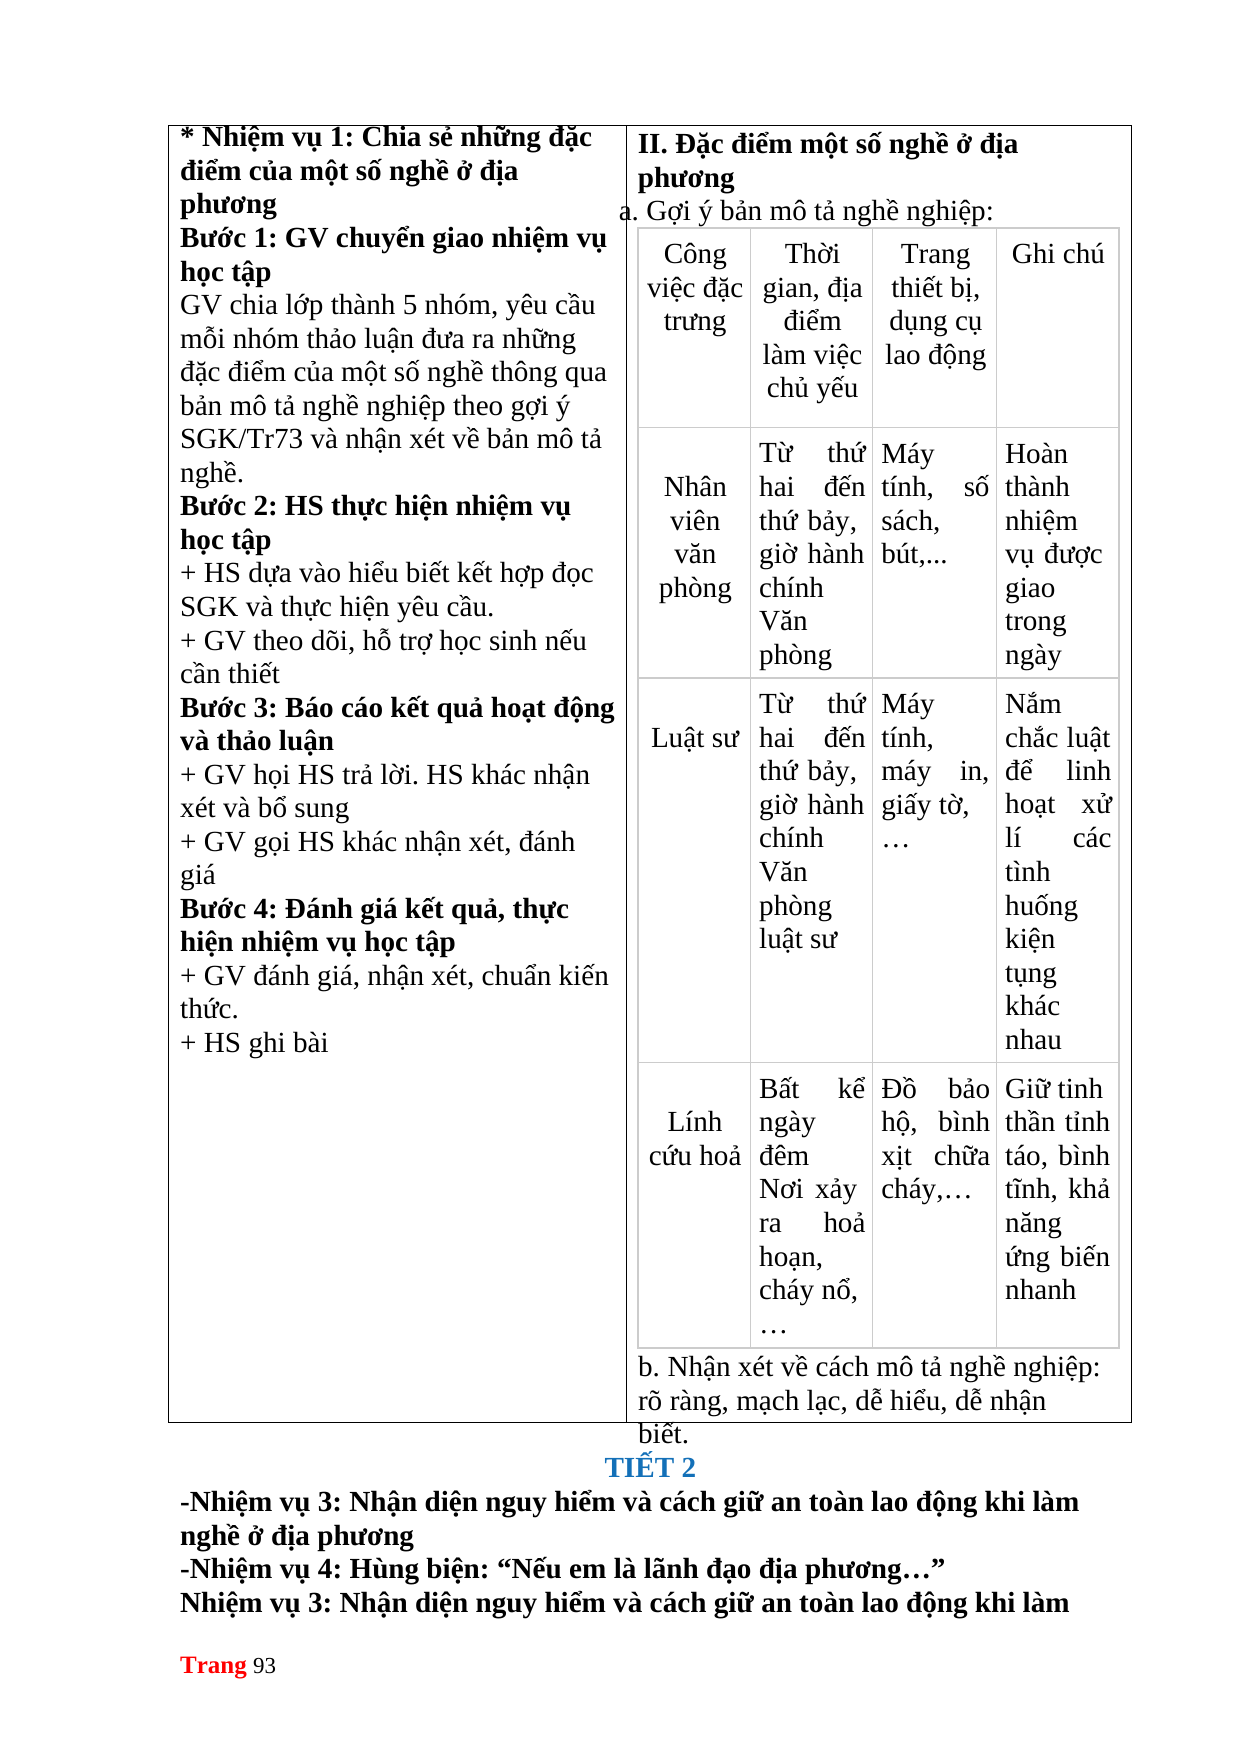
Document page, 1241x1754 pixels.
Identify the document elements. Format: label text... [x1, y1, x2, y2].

text + GV theo dõi, hỗ trợ học sinh nếu cần thiết [180, 623, 589, 690]
text + GV họi HS trả lời. HS khác nhận xét và bổ sung [180, 757, 592, 824]
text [180, 1585, 1072, 1619]
text + GV đánh giá, nhận xét, chuẩn kiến thức. [180, 958, 611, 1025]
text -Nhiệm vụ 3: Nhận diện nguy hiểm và cách giữ an toàn lao động khi làm nghề ở địa phương [180, 1484, 1082, 1552]
subtitle Đặc điểm một số nghề ở địa phương [638, 126, 1019, 193]
text + HS ghi bài [180, 1025, 614, 1059]
text * Nhiệm vụ 1: Chia sẻ những đặc điểm của một số nghề ở địa phương [180, 119, 594, 220]
list Nhận xét về cách mô tả nghề nghiệp: rõ ràng, mạch lạc, dễ hiểu, dễ nhận biết. [638, 1349, 1104, 1450]
text + HS dựa vào hiểu biết kết hợp đọc SGK và thực hiện yêu cầu. [180, 556, 596, 623]
subtitle Bước 1: GV chuyển giao nhiệm vụ học tập [180, 220, 609, 287]
list Gợi ý bản mô tả nghề nghiệp: [618, 193, 1240, 227]
subtitle Bước 2: HS thực hiện nhiệm vụ học tập [180, 488, 573, 556]
text GV chia lớp thành 5 nhóm, yêu cầu mỗi nhóm thảo luận đưa ra những đặc điểm của một số nghề thông qua bản mô tả nghề nghiệp theo gợi ý SGK/Tr73 và nhận xét về bản mô tả nghề. [180, 287, 609, 488]
subtitle Bước 4: Đánh giá kết quả, thực hiện nhiệm vụ học tập [180, 891, 571, 958]
subtitle Bước 3: Báo cáo kết quả hoạt động và thảo luận [180, 690, 615, 757]
text + GV gọi HS khác nhận xét, đánh giá [180, 824, 577, 891]
text TIẾT 2 [179, 1451, 1121, 1484]
subtitle -Nhiệm vụ 4: Hùng biện: “Nếu em là lãnh đạo địa phương…” [180, 1552, 1240, 1585]
